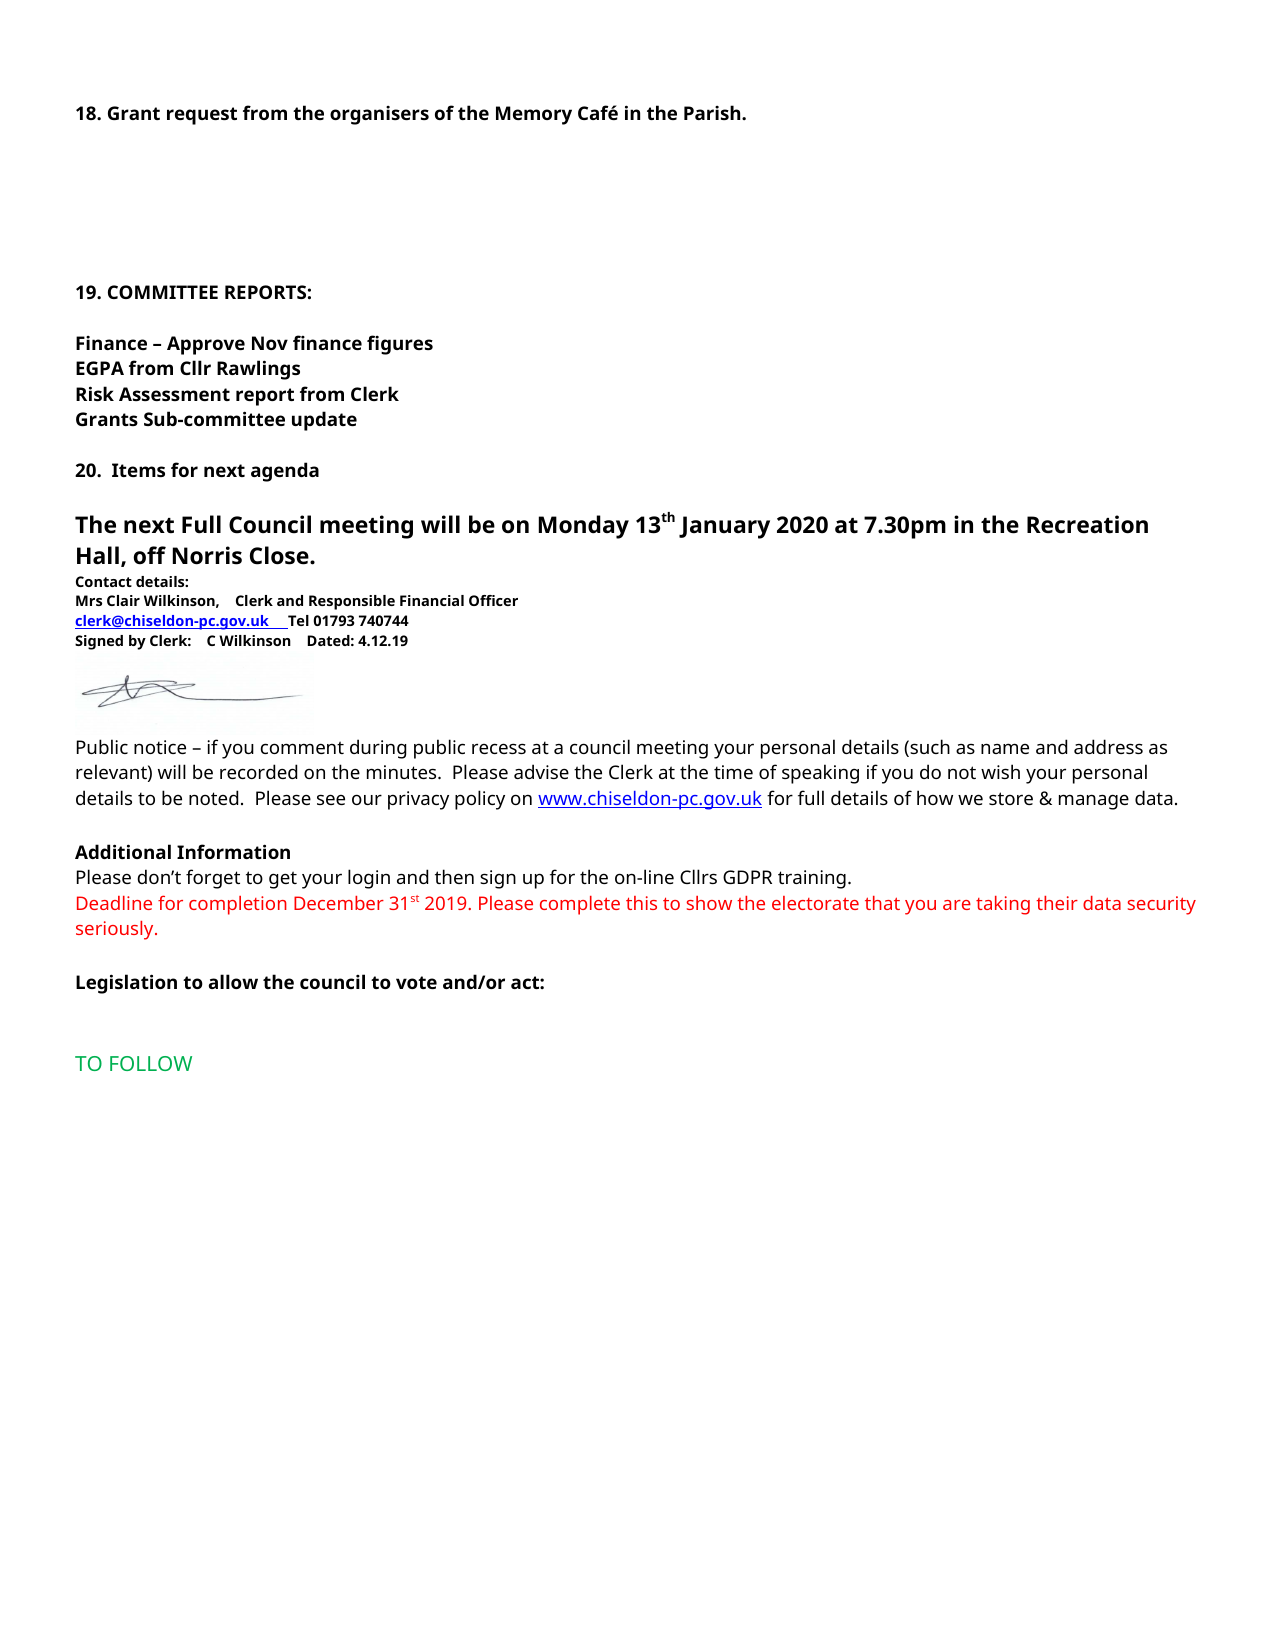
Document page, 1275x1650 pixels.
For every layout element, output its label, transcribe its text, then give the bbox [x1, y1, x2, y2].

text Finance – Approve Nov finance figures [75, 330, 1200, 356]
text TO FOLLOW [75, 1049, 1200, 1078]
text Grants Sub-committee update [75, 407, 1200, 432]
text Mrs Clair Wilkinson, Clerk and Responsible Financial Officer [75, 591, 1200, 611]
text The next Full Council meeting will be on Monday 13th January 2020 at 7.30pm in the Recreation Hall, off Norris Close. [75, 509, 1200, 571]
text Risk Assessment report from Clerk [75, 381, 1200, 407]
text 19. COMMITTEE REPORTS: [75, 279, 1200, 305]
text Contact details: [75, 571, 1200, 591]
text Signed by Clerk: C Wilkinson Dated: 4.12.19 [75, 631, 1200, 651]
text Public notice – if you comment during public recess at a council meeting your personal details (such as name and address as relevant) will be recorded on the minutes. Please advise the Clerk at the time of speaking if you do not wish your personal details to be noted. Please see our privacy policy on www.chiseldon-pc.gov.uk for full details of how we store & manage data. [75, 734, 1200, 811]
text Legislation to allow the council to vote and/or act: [75, 970, 1200, 995]
text clerk@chiseldon-pc.gov.uk Tel 01793 740744 [75, 611, 1200, 631]
text 20. Items for next agenda [75, 458, 1200, 483]
text EGPA from Cllr Rawlings [75, 356, 1200, 381]
text Deadline for completion December 31st 2019. Please complete this to show the electorate that you are taking their data security seriously. [75, 890, 1200, 941]
picture [75, 651, 314, 735]
text 18. Grant request from the organisers of the Memory Café in the Parish. [75, 101, 1200, 126]
text Additional Information Please don’t forget to get your login and then sign up for the on-line Cllrs GDPR training. [75, 839, 1200, 890]
